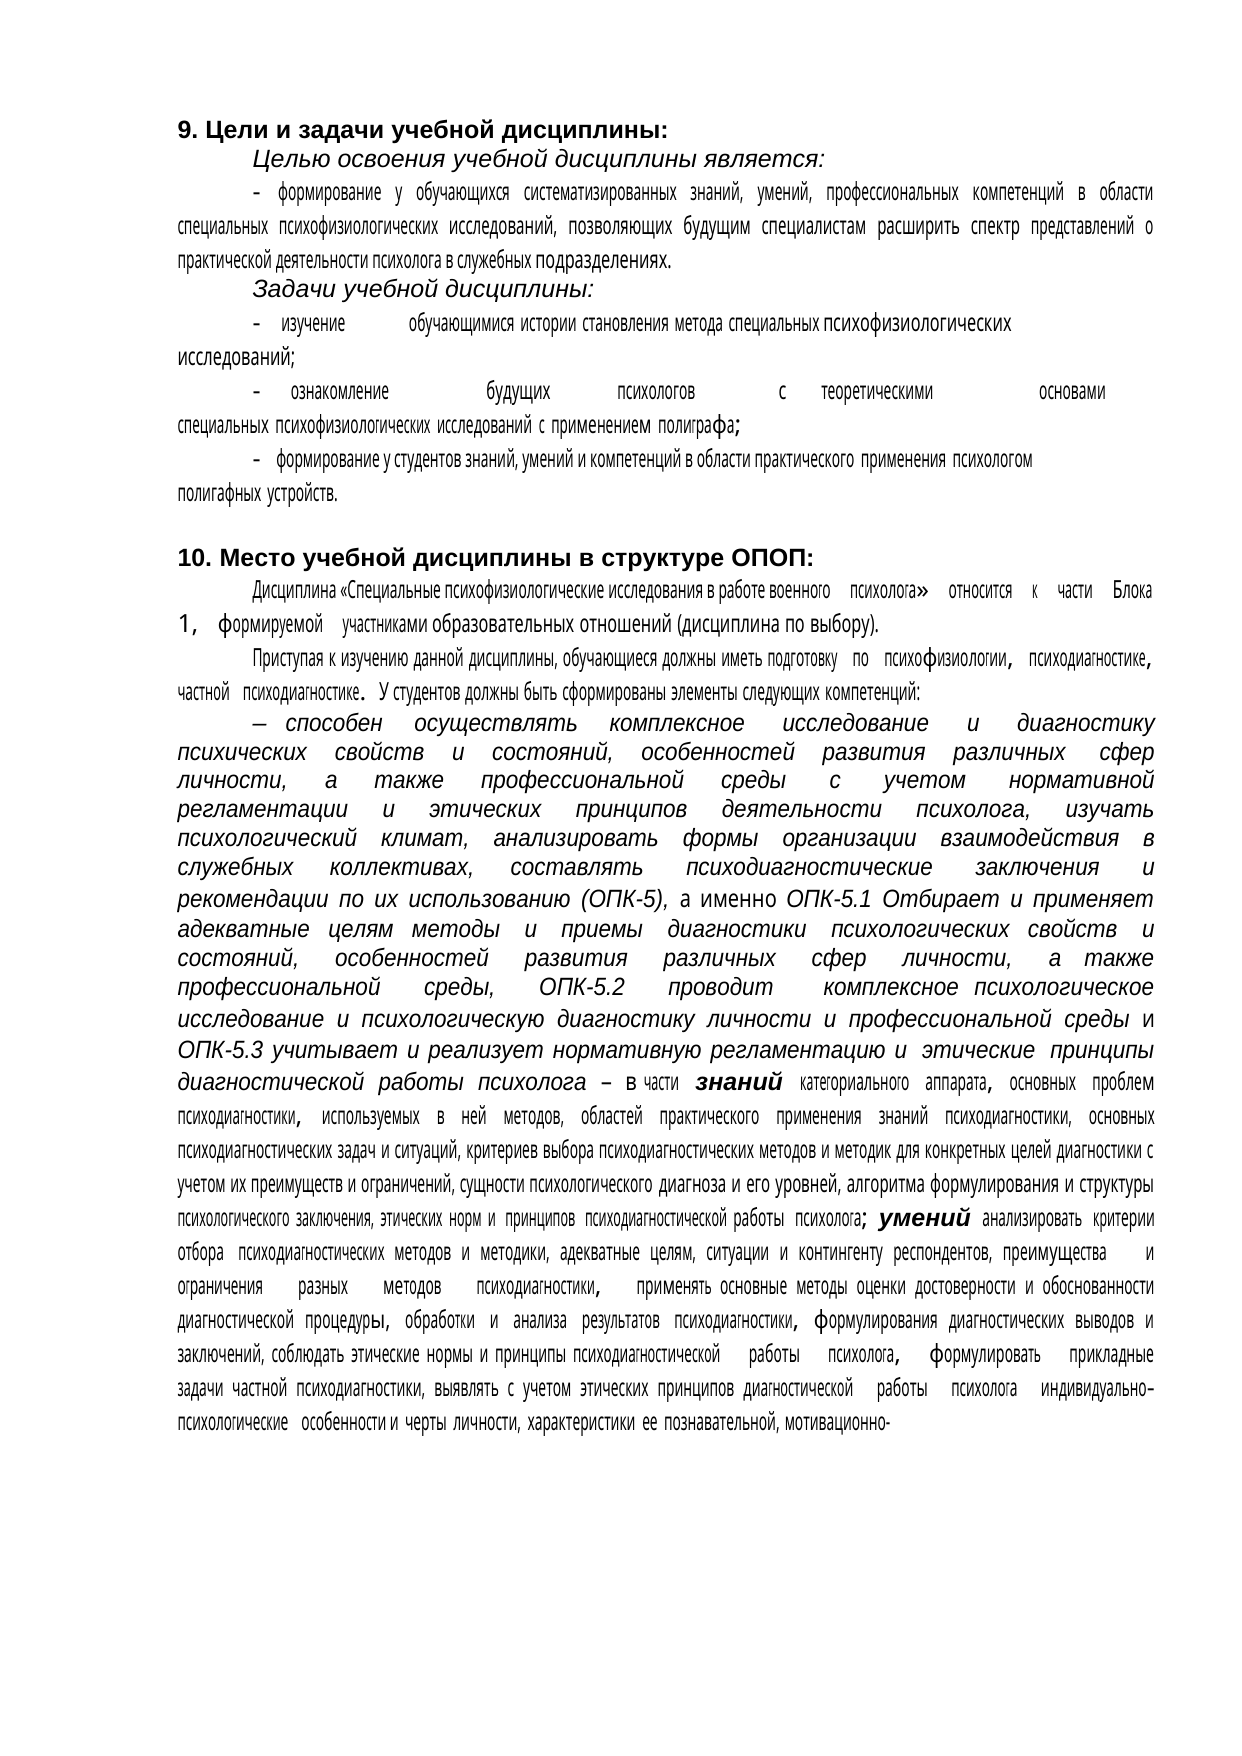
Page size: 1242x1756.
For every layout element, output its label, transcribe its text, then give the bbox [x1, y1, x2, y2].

text Приступая к изучению данной дисциплины, обучающиеся должны иметь подготовку по психофизиологии, психодиагностике, частной психодиагностике. У студентов должны быть сформированы элементы следующих компетенций: [177, 639, 1153, 708]
subtitle Цели и задачи учебной дисциплины: [177, 115, 1185, 144]
text Дисциплина «Специальные психофизиологические исследования в работе военного психолога» относится к части Блока 1, формируемой участниками образовательных отношений (дисциплина по выбору). [177, 571, 1153, 639]
list изучение обучающимися истории становления метода специальных психофизиологических исследований; [177, 304, 1097, 372]
list ознакомление будущих психологов с теоретическими основами специальных психофизиологических исследований с применением полиграфа; [177, 372, 1151, 440]
text Задачи учебной дисциплины: [252, 275, 1185, 303]
subtitle Место учебной дисциплины в структуре ОПОП: [177, 543, 1185, 571]
list формирование у студентов знаний, умений и компетенций в области практического применения психологом полигафных устройств. [177, 441, 1084, 509]
list формирование у обучающихся систематизированных знаний, умений, профессиональных компетенций в области специальных психофизиологических исследований, позволяющих будущим специалистам расширить спектр представлений о практической деятельности психолога в служебных подразделениях. [177, 173, 1153, 275]
list способен осуществлять комплексное исследование и диагностику психических свойств и состояний, особенностей развития различных сфер личности, а также профессиональной среды с учетом нормативной регламентации и этических принципов деятельности психолога, изучать психологический климат, анализировать формы организации взаимодействия в служебных коллективах, составлять психодиагностические заключения и рекомендации по их использованию (ОПК-5), а именно ОПК-5.1 Отбирает и применяет адекватные целям методы и приемы диагностики психологических свойств и состояний, особенностей развития различных сфер личности, а также профессиональной среды, ОПК-5.2 проводит комплексное психологическое исследование и психологическую диагностику личности и профессиональной среды и ОПК-5.3 учитывает и реализует нормативную регламентацию и этические принципы диагностической работы психолога – в части знаний категориального аппарата, основных проблем психодиагностики, используемых в ней методов, областей практического применения знаний психодиагностики, основных психодиагностических задач и ситуаций, критериев выбора психодиагностических методов и методик для конкретных целей диагностики с учетом их преимуществ и ограничений, сущности психологического диагноза и его уровней, алгоритма формулирования и структуры психологического заключения, этических норм и принципов психодиагностической работы психолога; умений анализировать критерии отбора психодиагностических методов и методики, адекватные целям, ситуации и контингенту респондентов, преимущества и ограничения разных методов психодиагностики, применять основные методы оценки достоверности и обоснованности диагностической процедуры, обработки и анализа результатов психодиагностики, формулирования диагностических выводов и заключений, соблюдать этические нормы и принципы психодиагностической работы психолога, формулировать прикладные задачи частной психодиагностики, выявлять с учетом этических принципов диагностической работы психолога индивидуально-психологические особенности и черты личности, характеристики ее познавательной, мотивационно- [177, 708, 1154, 1438]
text Целью освоения учебной дисциплины является: [252, 144, 1185, 172]
